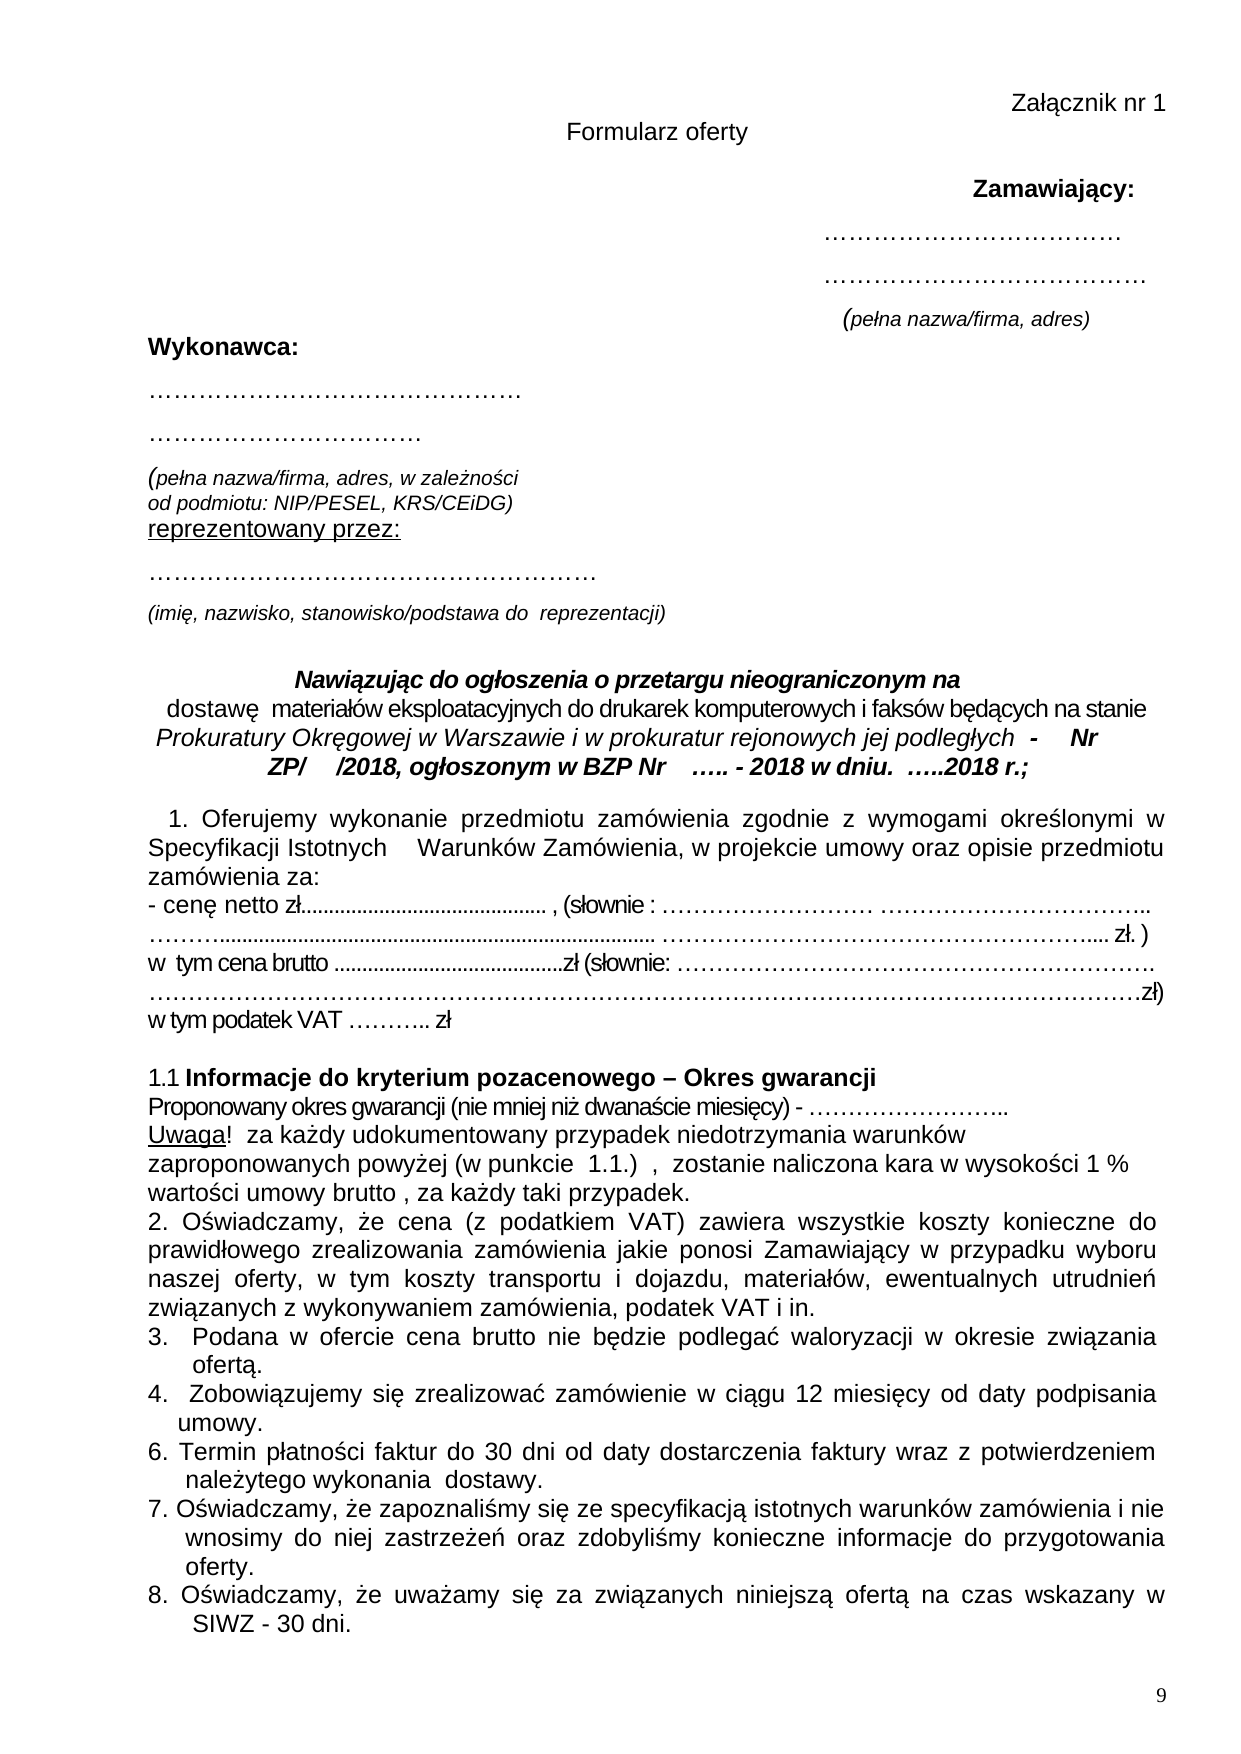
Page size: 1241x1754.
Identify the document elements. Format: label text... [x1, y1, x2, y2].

text (imię, nazwisko, stanowisko/podstawa do reprezentacji) [148, 601, 1166, 624]
text 4. Zobowiązujemy się zrealizować zamówienie w ciągu 12 miesięcy od daty podpisania umowy. [148, 1379, 1158, 1437]
text Wykonawca: [148, 332, 1166, 361]
text …………………………………………………………………… [148, 375, 546, 447]
text Nawiązując do ogłoszenia o przetargu nieograniczonym na [148, 665, 1107, 694]
text 7. Oświadczamy, że zapoznaliśmy się ze specyfikacją istotnych warunków zamówienia i nie wnosimy do niej zastrzeżeń oraz zdobyliśmy konieczne informacje do przygotowania oferty. [148, 1494, 1166, 1581]
text Prokuratury Okręgowej w Warszawie i w prokuratur rejonowych jej podległych - Nr ZP/ /2018, ogłoszonym w BZP Nr ….. - 2018 w dniu. …..2018 r.; [148, 723, 1107, 780]
text - cenę netto zł............................................ , (słownie : ……………………… …………………………….. ……….............................................................................. ……………………………………………….... zł. ) w tym cena brutto .........................................zł (słownie: ……………………………………………………. ………………………………………………………………………………………………………………zł) w tym podatek VAT ……….. zł [148, 891, 1166, 1034]
text ……………………………………………… [148, 557, 1166, 586]
text 2. Oświadczamy, że cena (z podatkiem VAT) zawiera wszystkie koszty konieczne do prawidłowego zrealizowania zamówienia jakie ponosi Zamawiający w przypadku wyboru naszej oferty, w tym koszty transportu i dojazdu, materiałów, ewentualnych utrudnień związanych z wykonywaniem zamówienia, podatek VAT i in. [148, 1207, 1158, 1322]
text ……………………………… [823, 217, 1166, 246]
list Informacje do kryterium pozacenowego – Okres gwarancji [148, 1063, 1166, 1092]
text 3. Podana w ofercie cena brutto nie będzie podlegać waloryzacji w okresie związania ofertą. [148, 1322, 1158, 1379]
text reprezentowany przez: [148, 514, 1166, 543]
text ………………………………… [748, 260, 1166, 289]
text (pełna nazwa/firma, adres, w zależności od podmiotu: NIP/PESEL, KRS/CEiDG) [148, 462, 546, 514]
text Załącznik nr 1 [207, 88, 1166, 117]
text (pełna nazwa/firma, adres) [768, 303, 1166, 332]
text 6. Termin płatności faktur do 30 dni od daty dostarczenia faktury wraz z potwierdzeniem należytego wykonania dostawy. [148, 1437, 1158, 1494]
text dostawę materiałów eksploatacyjnych do drukarek komputerowych i faksów będących na stanie [148, 694, 1166, 723]
text Zamawiający: [898, 174, 1166, 203]
text Formularz oferty [148, 117, 1166, 145]
text Uwaga! za każdy udokumentowany przypadek niedotrzymania warunków zaproponowanych powyżej (w punkcie 1.1.) , zostanie naliczona kara w wysokości 1 % wartości umowy brutto , za każdy taki przypadek. [148, 1121, 1166, 1207]
text 8. Oświadczamy, że uważamy się za związanych niniejszą ofertą na czas wskazany w SIWZ - 30 dni. [148, 1581, 1166, 1638]
text 1. Oferujemy wykonanie przedmiotu zamówienia zgodnie z wymogami określonymi w Specyfikacji Istotnych Warunków Zamówienia, w projekcie umowy oraz opisie przedmiotu zamówienia za: [129, 804, 1166, 891]
list Proponowany okres gwarancji (nie mniej niż dwanaście miesięcy) - …………………….. [148, 1092, 1166, 1121]
